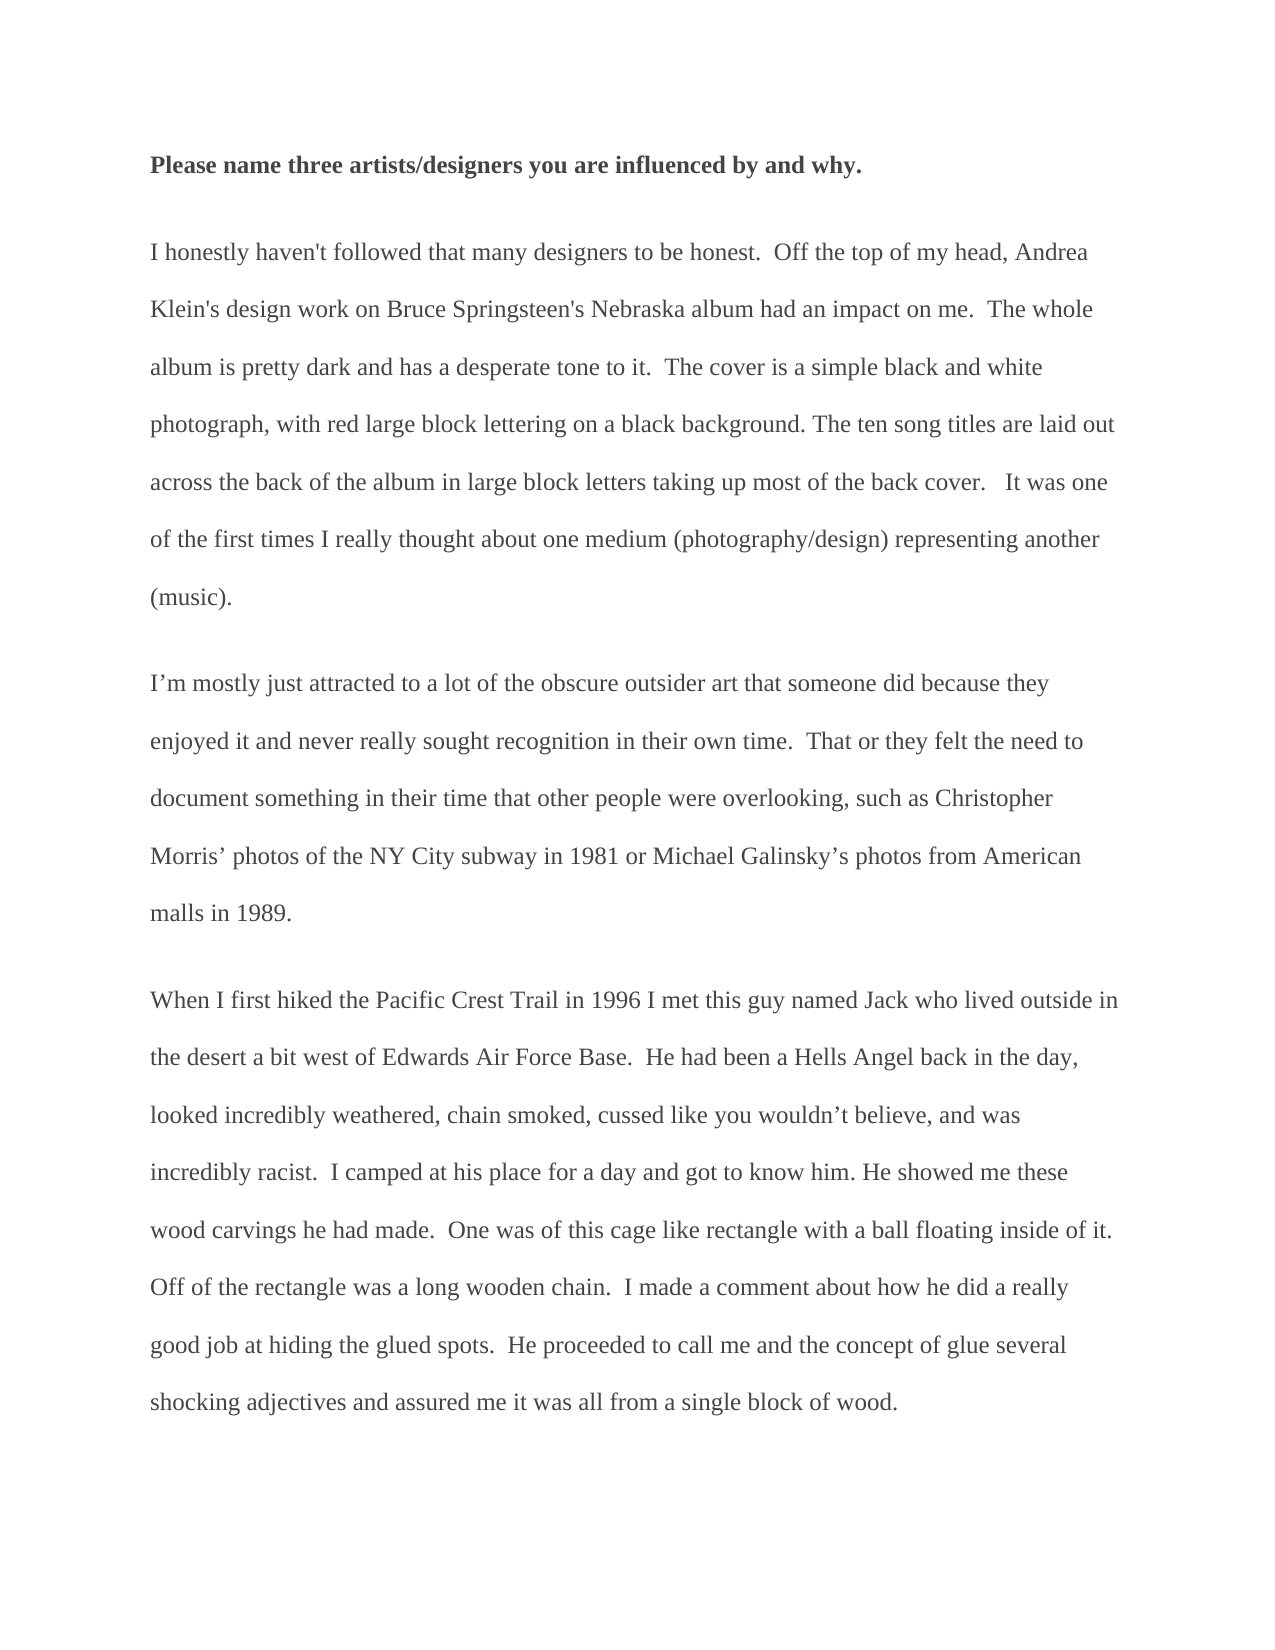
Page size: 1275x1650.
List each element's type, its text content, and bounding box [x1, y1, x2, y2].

text I honestly haven't followed that many designers to be honest. Off the top of my head, Andrea Klein's design work on Bruce Springsteen's Nebraska album had an impact on me. The whole album is pretty dark and has a desperate tone to it. The cover is a simple black and white photograph, with red large block lettering on a black background. The ten song titles are laid out across the back of the album in large block letters taking up most of the back cover. It was one of the first times I really thought about one medium (photography/design) representing another (music). [150, 237, 1125, 610]
text I’m mostly just attracted to a lot of the obscure outsider art that someone did because they enjoyed it and never really sought recognition in their own time. That or they felt the need to document something in their time that other people were overlooking, such as Christopher Morris’ photos of the NY City subway in 1981 or Michael Galinsky’s photos from American malls in 1989. [150, 668, 1125, 927]
text Please name three artists/designers you are influenced by and why. [150, 150, 1125, 179]
text When I first hiked the Pacific Crest Trail in 1996 I met this guy named Jack who lived outside in the desert a bit west of Edwards Air Force Base. He had been a Hells Angel back in the day, looked incredibly weathered, chain smoked, cussed like you wouldn’t believe, and was incredibly racist. I camped at his place for a day and got to know him. He showed me these wood carvings he had made. One was of this cage like rectangle with a ball floating inside of it. Off of the rectangle was a long wooden chain. I made a comment about how he did a really good job at hiding the glued spots. He proceeded to call me and the concept of glue several shocking adjectives and assured me it was all from a single block of wood. [150, 985, 1125, 1416]
